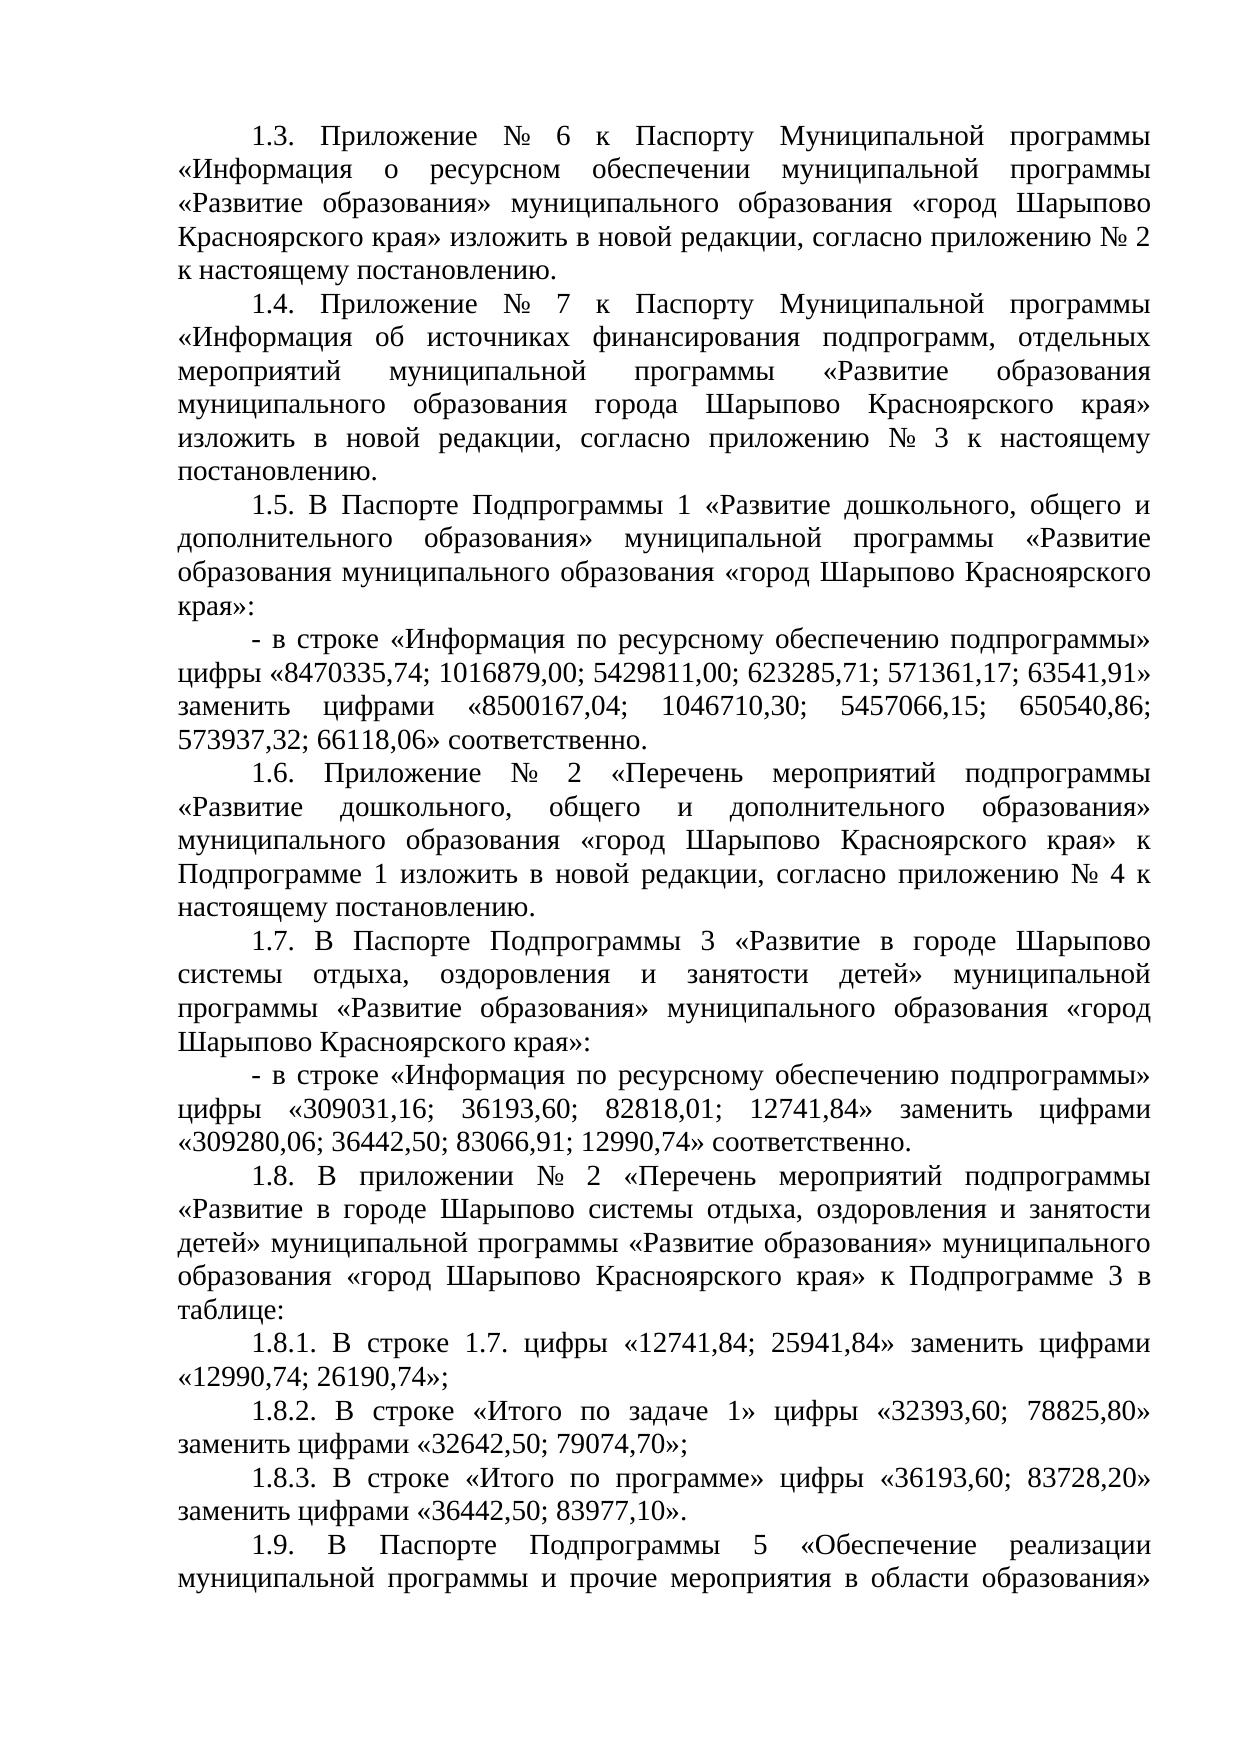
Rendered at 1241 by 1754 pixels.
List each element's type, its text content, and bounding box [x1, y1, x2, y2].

text 1.8.1. В строке 1.7. цифры «12741,84; 25941,84» заменить цифрами «12990,74; 26190,74»; [177, 1326, 1152, 1393]
text 1.8.3. В строке «Итого по программе» цифры «36193,60; 83728,20» заменить цифрами «36442,50; 83977,10». [177, 1460, 1152, 1527]
text - в строке «Информация по ресурсному обеспечению подпрограммы» цифры «8470335,74; 1016879,00; 5429811,00; 623285,71; 571361,17; 63541,91» заменить цифрами «8500167,04; 1046710,30; 5457066,15; 650540,86; 573937,32; 66118,06» соответственно. [177, 621, 1152, 755]
text 1.8.2. В строке «Итого по задаче 1» цифры «32393,60; 78825,80» заменить цифрами «32642,50; 79074,70»; [177, 1393, 1152, 1460]
text 1.5. В Паспорте Подпрограммы 1 «Развитие дошкольного, общего и дополнительного образования» муниципальной программы «Развитие образования муниципального образования «город Шарыпово Красноярского края»: [177, 487, 1152, 621]
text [177, 1527, 1152, 1594]
text 1.3. Приложение № 6 к Паспорту Муниципальной программы «Информация о ресурсном обеспечении муниципальной программы «Развитие образования» муниципального образования «город Шарыпово Красноярского края» изложить в новой редакции, согласно приложению № 2 к настоящему постановлению. [177, 118, 1152, 286]
text 1.4. Приложение № 7 к Паспорту Муниципальной программы «Информация об источниках финансирования подпрограмм, отдельных мероприятий муниципальной программы «Развитие образования муниципального образования города Шарыпово Красноярского края» изложить в новой редакции, согласно приложению № 3 к настоящему постановлению. [177, 286, 1152, 487]
text 1.7. В Паспорте Подпрограммы 3 «Развитие в городе Шарыпово системы отдыха, оздоровления и занятости детей» муниципальной программы «Развитие образования» муниципального образования «город Шарыпово Красноярского края»: [177, 923, 1152, 1057]
text - в строке «Информация по ресурсному обеспечению подпрограммы» цифры «309031,16; 36193,60; 82818,01; 12741,84» заменить цифрами «309280,06; 36442,50; 83066,91; 12990,74» соответственно. [177, 1057, 1152, 1158]
text 1.8. В приложении № 2 «Перечень мероприятий подпрограммы «Развитие в городе Шарыпово системы отдыха, оздоровления и занятости детей» муниципальной программы «Развитие образования» муниципального образования «город Шарыпово Красноярского края» к Подпрограмме 3 в таблице: [177, 1158, 1152, 1326]
text 1.6. Приложение № 2 «Перечень мероприятий подпрограммы «Развитие дошкольного, общего и дополнительного образования» муниципального образования «город Шарыпово Красноярского края» к Подпрограмме 1 изложить в новой редакции, согласно приложению № 4 к настоящему постановлению. [177, 755, 1152, 923]
